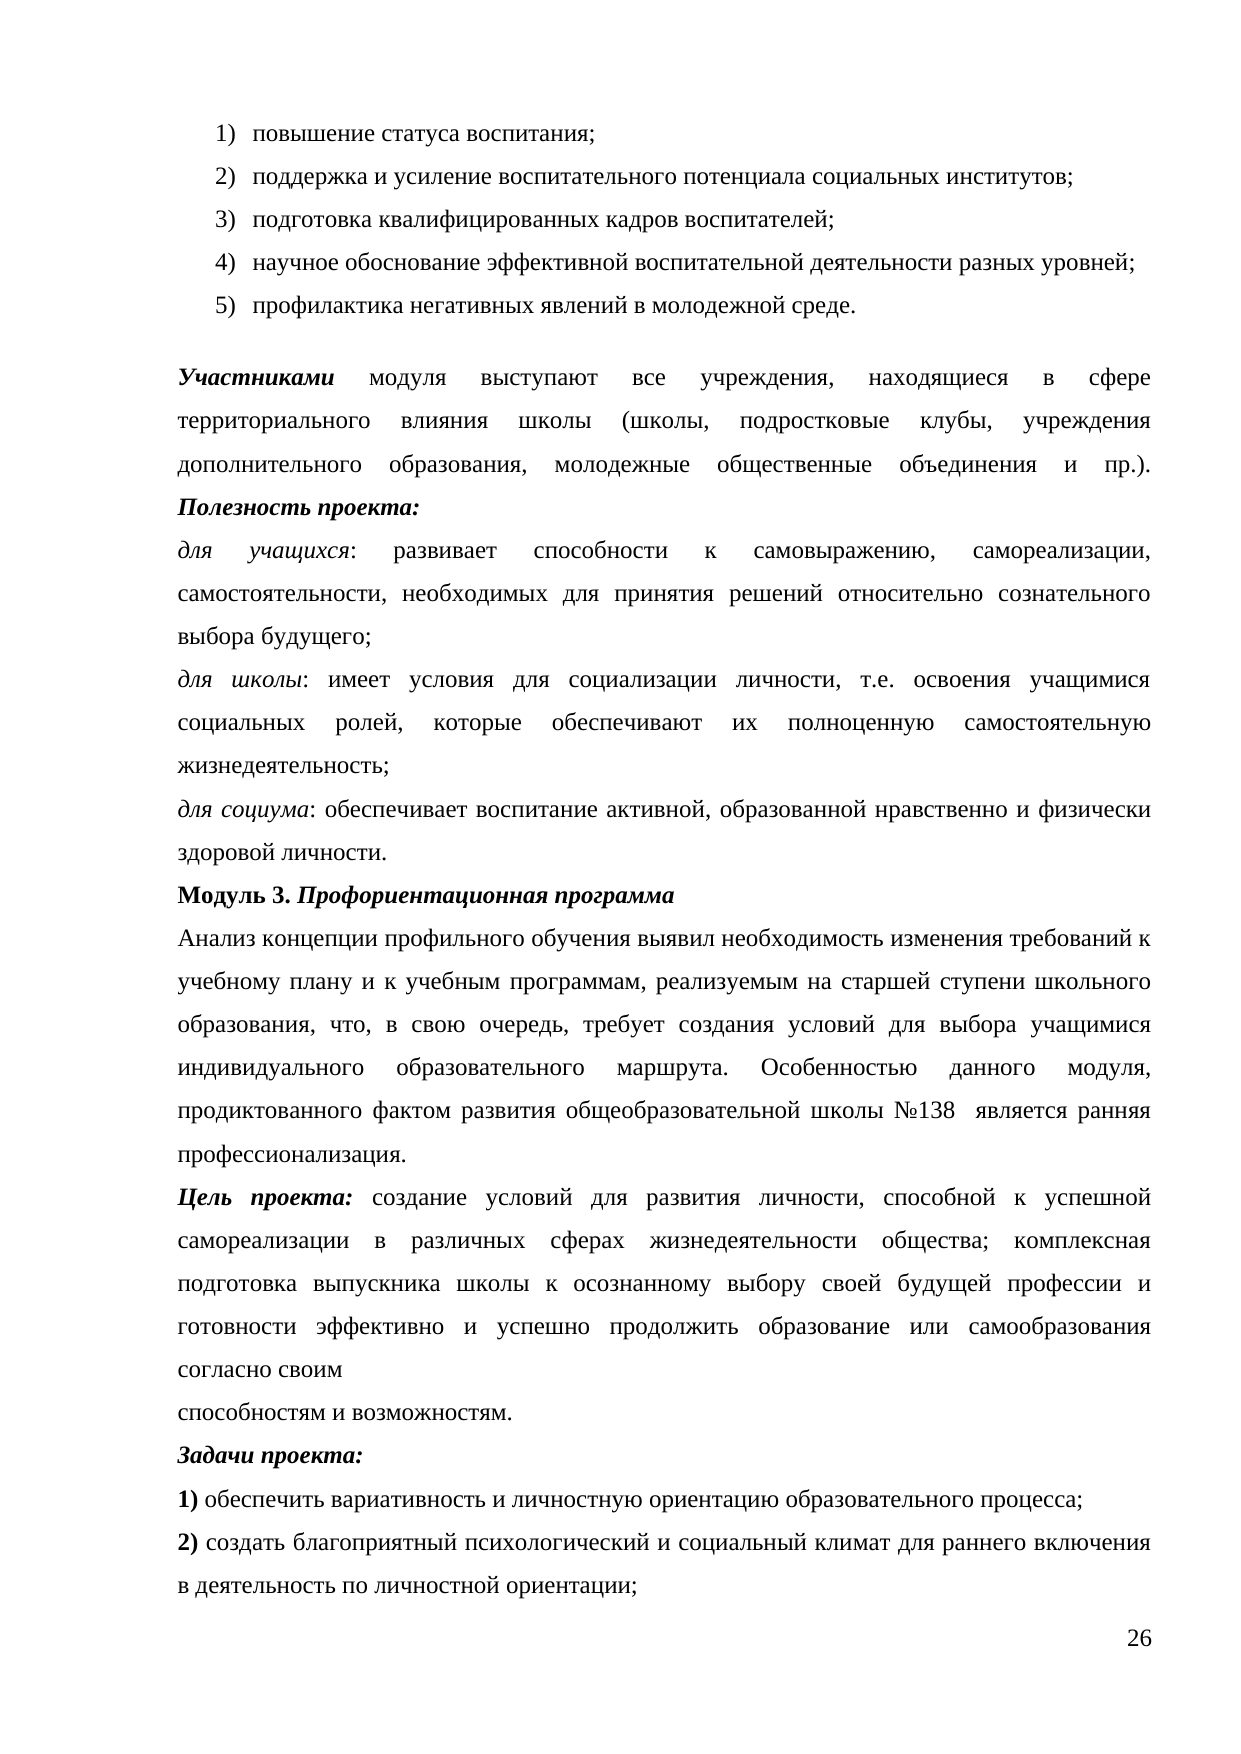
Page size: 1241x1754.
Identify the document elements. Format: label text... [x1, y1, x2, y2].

text для социума: обеспечивает воспитание активной, образованной нравственно и физически здоровой личности. [177, 794, 1152, 866]
text 2) создать благоприятный психологический и социальный климат для раннего включения в деятельность по личностной ориентации; [177, 1527, 1152, 1599]
text для школы: имеет условия для социализации личности, т.е. освоения учащимися социальных ролей, которые обеспечивают их полноценную самостоятельную жизнедеятельность; [177, 664, 1152, 779]
text Цель проекта: создание условий для развития личности, способной к успешной самореализации в различных сферах жизнедеятельности общества; комплексная подготовка выпускника школы к осознанному выбору своей будущей профессии и готовности эффективно и успешно продолжить образование или самообразования согласно своим [177, 1182, 1152, 1383]
list поддержка и усиление воспитательного потенциала социальных институтов; [215, 161, 1152, 190]
text Задачи проекта: [177, 1441, 1152, 1469]
text 1) обеспечить вариативность и личностную ориентацию образовательного процесса; [177, 1484, 1152, 1512]
list повышение статуса воспитания; [215, 118, 1152, 147]
text способностям и возможностям. [177, 1397, 1152, 1426]
text для учащихся: развивает способности к самовыражению, самореализации, самостоятельности, необходимых для принятия решений относительно сознательного выбора будущего; [177, 535, 1152, 650]
text Участниками модуля выступают все учреждения, находящиеся в сфере территориального влияния школы (школы, подростковые клубы, учреждения дополнительного образования, молодежные общественные объединения и пр.). Полезность проекта: [177, 362, 1152, 521]
list профилактика негативных явлений в молодежной среде. [215, 291, 1152, 319]
list научное обоснование эффективной воспитательной деятельности разных уровней; [215, 247, 1152, 276]
list подготовка квалифицированных кадров воспитателей; [215, 204, 1152, 233]
text Анализ концепции профильного обучения выявил необходимость изменения требований к учебному плану и к учебным программам, реализуемым на старшей ступени школьного образования, что, в свою очередь, требует создания условий для выбора учащимися индивидуального образовательного маршрута. Особенностью данного модуля, продиктованного фактом развития общеобразовательной школы №138 является ранняя профессионализация. [177, 923, 1152, 1167]
text Модуль 3. Профориентационная программа [177, 880, 1152, 909]
